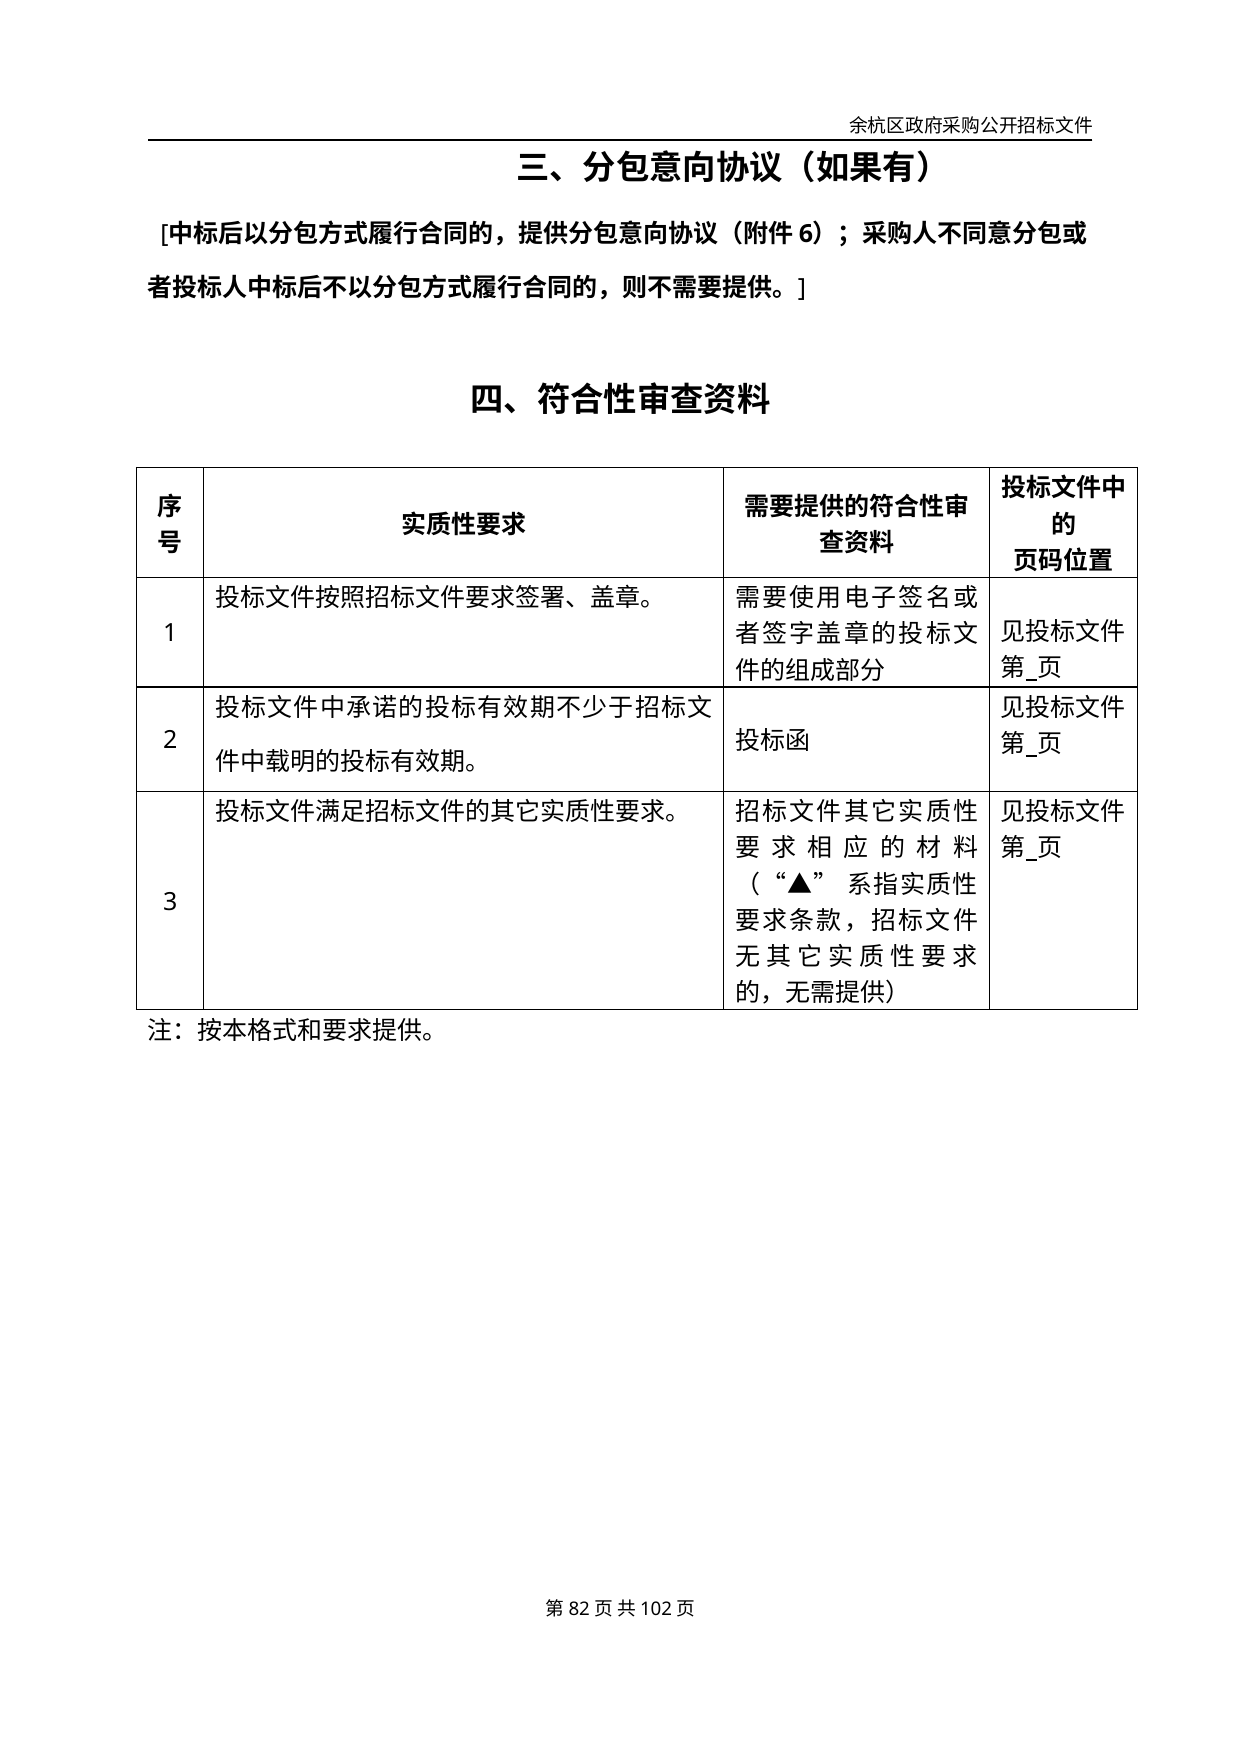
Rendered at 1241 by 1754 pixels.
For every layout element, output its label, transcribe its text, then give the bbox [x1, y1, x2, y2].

table_header 实质性要求 [204, 468, 723, 577]
table_cell 投标文件满足招标文件的其它实质性要求。 [204, 792, 723, 1009]
table_cell 2 [137, 688, 203, 791]
table_cell 投标文件中承诺的投标有效期不少于招标文件中载明的投标有效期。 [204, 688, 723, 791]
table_cell 需要使用电子签名或者签字盖章的投标文件的组成部分 [724, 578, 989, 686]
text 注：按本格式和要求提供。 [148, 1010, 1049, 1046]
text 三、分包意向协议（如果有） [148, 141, 1042, 189]
table_cell 见投标文件 第 页 [990, 578, 1137, 686]
table_header 序号 [137, 468, 203, 577]
table_cell 投标文件按照招标文件要求签署、盖章。 [204, 578, 723, 686]
text [中标后以分包方式履行合同的，提供分包意向协议（附件6）；采购人不同意分包或者投标人中标后不以分包方式履行合同的，则不需要提供。] [148, 213, 1092, 304]
table_header 需要提供的符合性审查资料 [724, 468, 989, 577]
table_cell 见投标文件第 页 [990, 688, 1137, 791]
text 四、符合性审查资料 [148, 373, 1092, 421]
table_cell 3 [137, 792, 203, 1009]
table_cell 招标文件其它实质性要求相应的材料（“▲” 系指实质性要求条款，招标文件无其它实质性要求的，无需提供） [724, 792, 989, 1009]
table_header 投标文件中的 页码位置 [990, 468, 1137, 577]
table_cell 1 [137, 578, 203, 686]
table_cell 投标函 [724, 688, 989, 791]
table_cell 见投标文件第 页 [990, 792, 1137, 1009]
